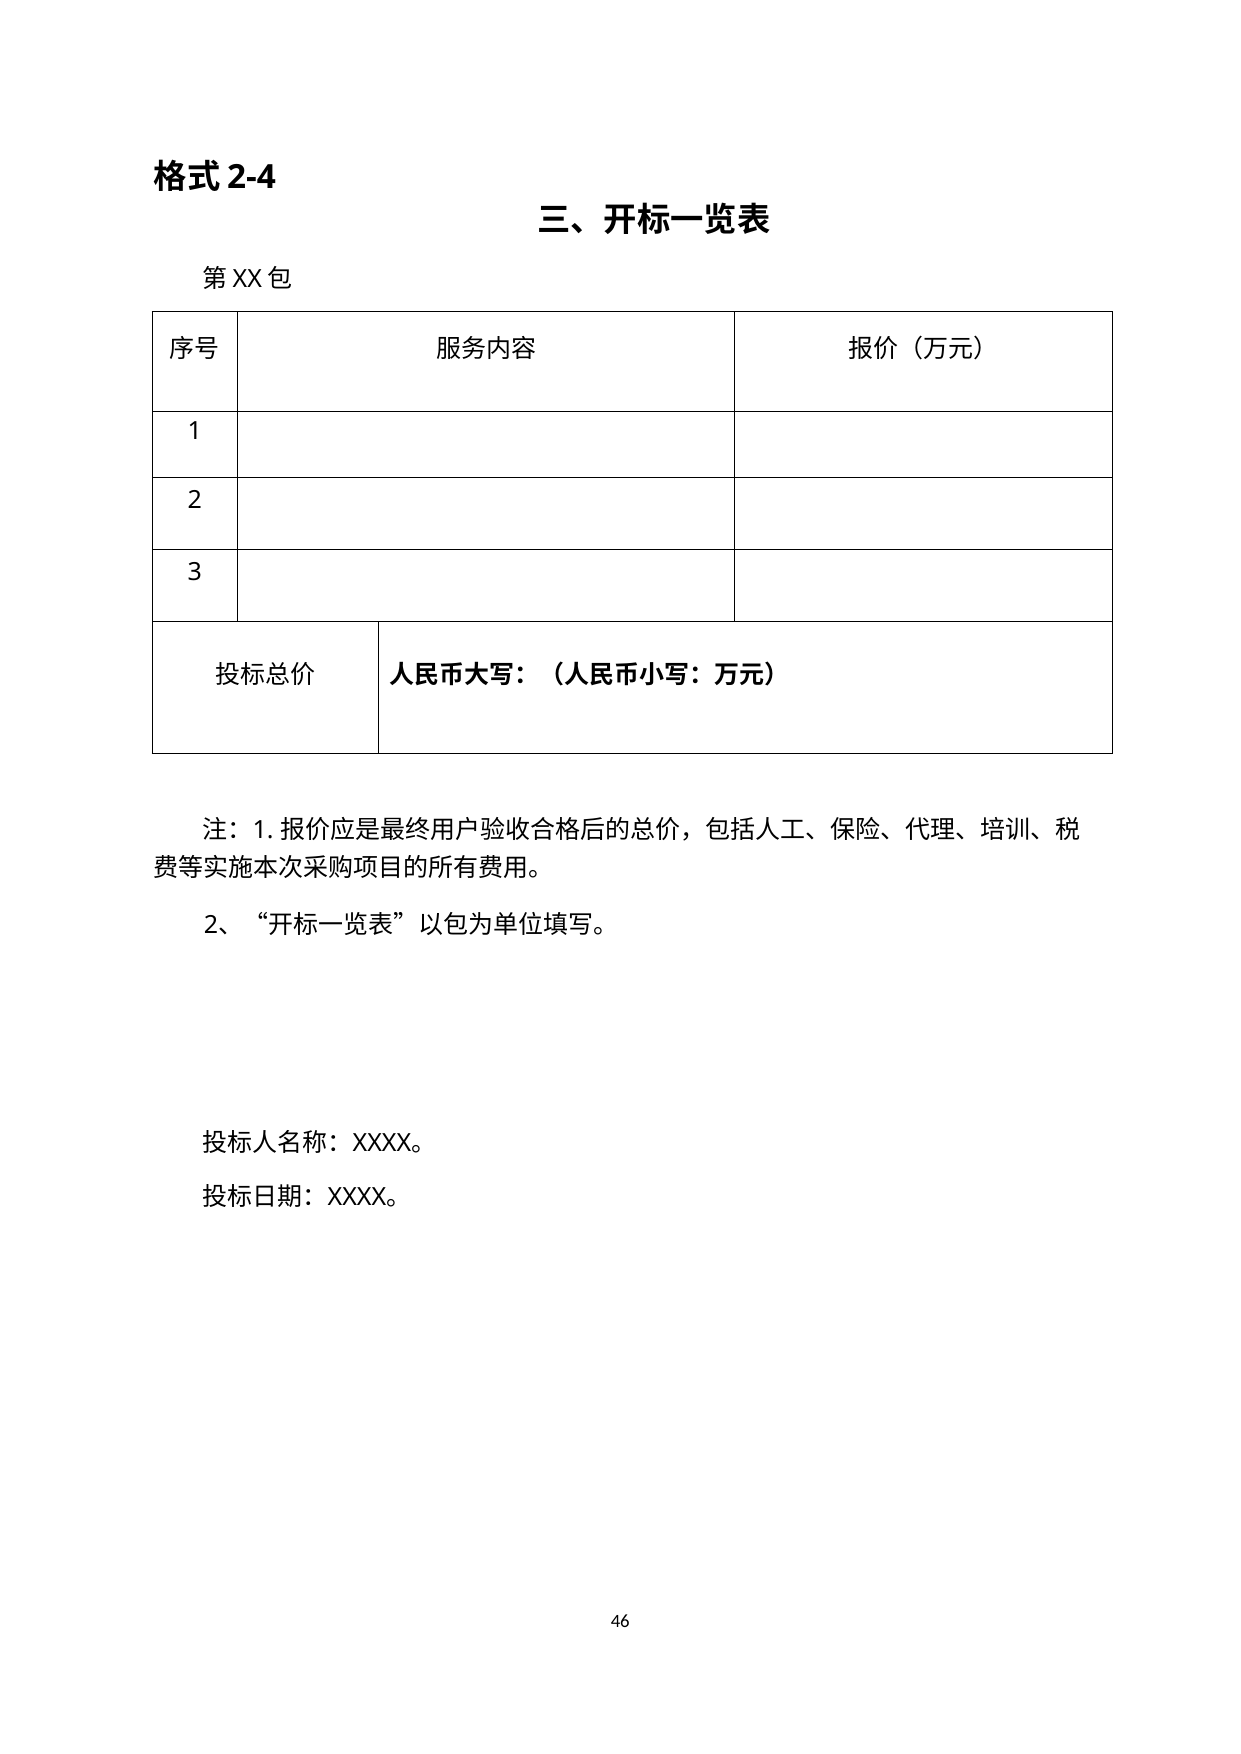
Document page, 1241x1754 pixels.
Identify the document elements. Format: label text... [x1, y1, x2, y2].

text 第XX包 [153, 257, 1087, 294]
table_header 服务内容 [238, 312, 734, 411]
text 日 期：XXXX。格式2-4 [153, 150, 1087, 198]
table_cell 3 [153, 550, 237, 621]
text 2、“开标一览表”以包为单位填写。 [153, 900, 1087, 942]
table_cell 人民币大写：（人民币小写：万元） [379, 622, 1112, 753]
table_cell 2 [153, 478, 237, 549]
table_cell [735, 550, 1112, 621]
text 投标人名称：XXXX。 [153, 1121, 1087, 1158]
table_cell [735, 478, 1112, 549]
table_cell [735, 412, 1112, 477]
table_cell 投标总价 [153, 622, 378, 753]
text 投标日期：XXXX。 [153, 1175, 1087, 1213]
table_cell [238, 550, 734, 621]
table_cell 1 [153, 412, 237, 477]
text 三、开标一览表 [153, 198, 1087, 240]
table_header 报价（万元） [735, 312, 1112, 411]
table_cell [238, 478, 734, 549]
text 注：1. 报价应是最终用户验收合格后的总价，包括人工、保险、代理、培训、税费等实施本次采购项目的所有费用。 [153, 808, 1087, 883]
table_header 序号 [153, 312, 237, 411]
table_cell [238, 412, 734, 477]
